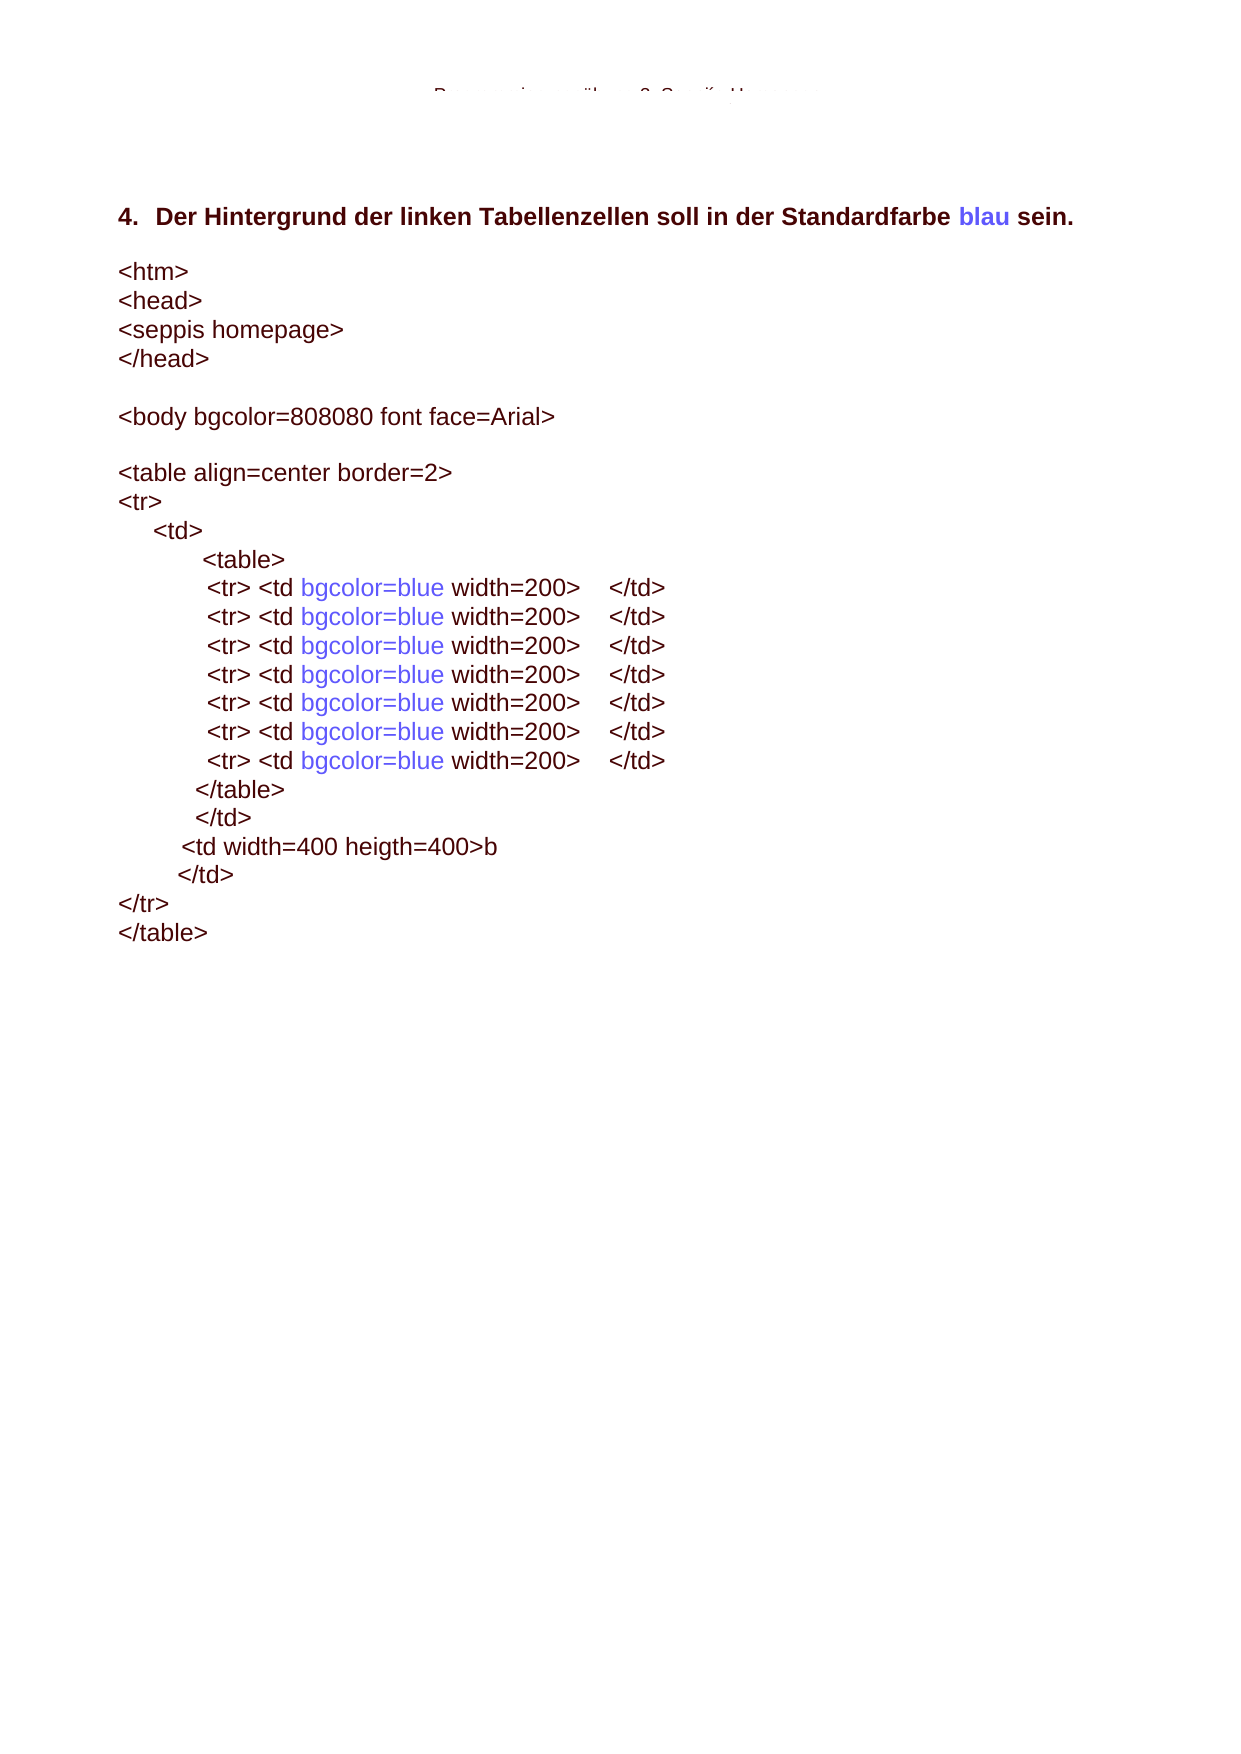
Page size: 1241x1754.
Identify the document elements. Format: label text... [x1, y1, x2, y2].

text </td> [195, 804, 1138, 833]
text <htm> [118, 258, 1138, 287]
text <tr> <td bgcolor=blue width=200> </td> [207, 746, 1138, 775]
text <tr> <td bgcolor=blue width=200> </td> [207, 689, 1138, 718]
text <table> [202, 545, 1138, 574]
text </td> [177, 861, 1138, 889]
text <table align=center border=2> [118, 459, 1138, 488]
text <seppis homepage> [118, 315, 1138, 344]
text <tr> <td bgcolor=blue width=200> </td> [207, 603, 1138, 631]
text </tr> [118, 890, 1138, 919]
text <body bgcolor=808080 font face=Arial> [118, 402, 1138, 430]
list Der Hintergrund der linken Tabellenzellen soll in der Standardfarbe blau sein. [118, 202, 1138, 230]
text <td width=400 heigth=400>b [181, 833, 1138, 861]
text </table> [195, 775, 1138, 804]
text </head> [118, 344, 1138, 373]
text <tr> <td bgcolor=blue width=200> </td> [207, 631, 1138, 660]
text <head> [118, 287, 1138, 315]
text </table> [118, 919, 1138, 948]
text <tr> <td bgcolor=blue width=200> </td> [207, 660, 1138, 689]
text <tr> [118, 488, 1138, 516]
text <tr> <td bgcolor=blue width=200> </td> [207, 574, 1138, 603]
text <tr> <td bgcolor=blue width=200> </td> [207, 718, 1138, 746]
text <td> [153, 516, 1138, 545]
